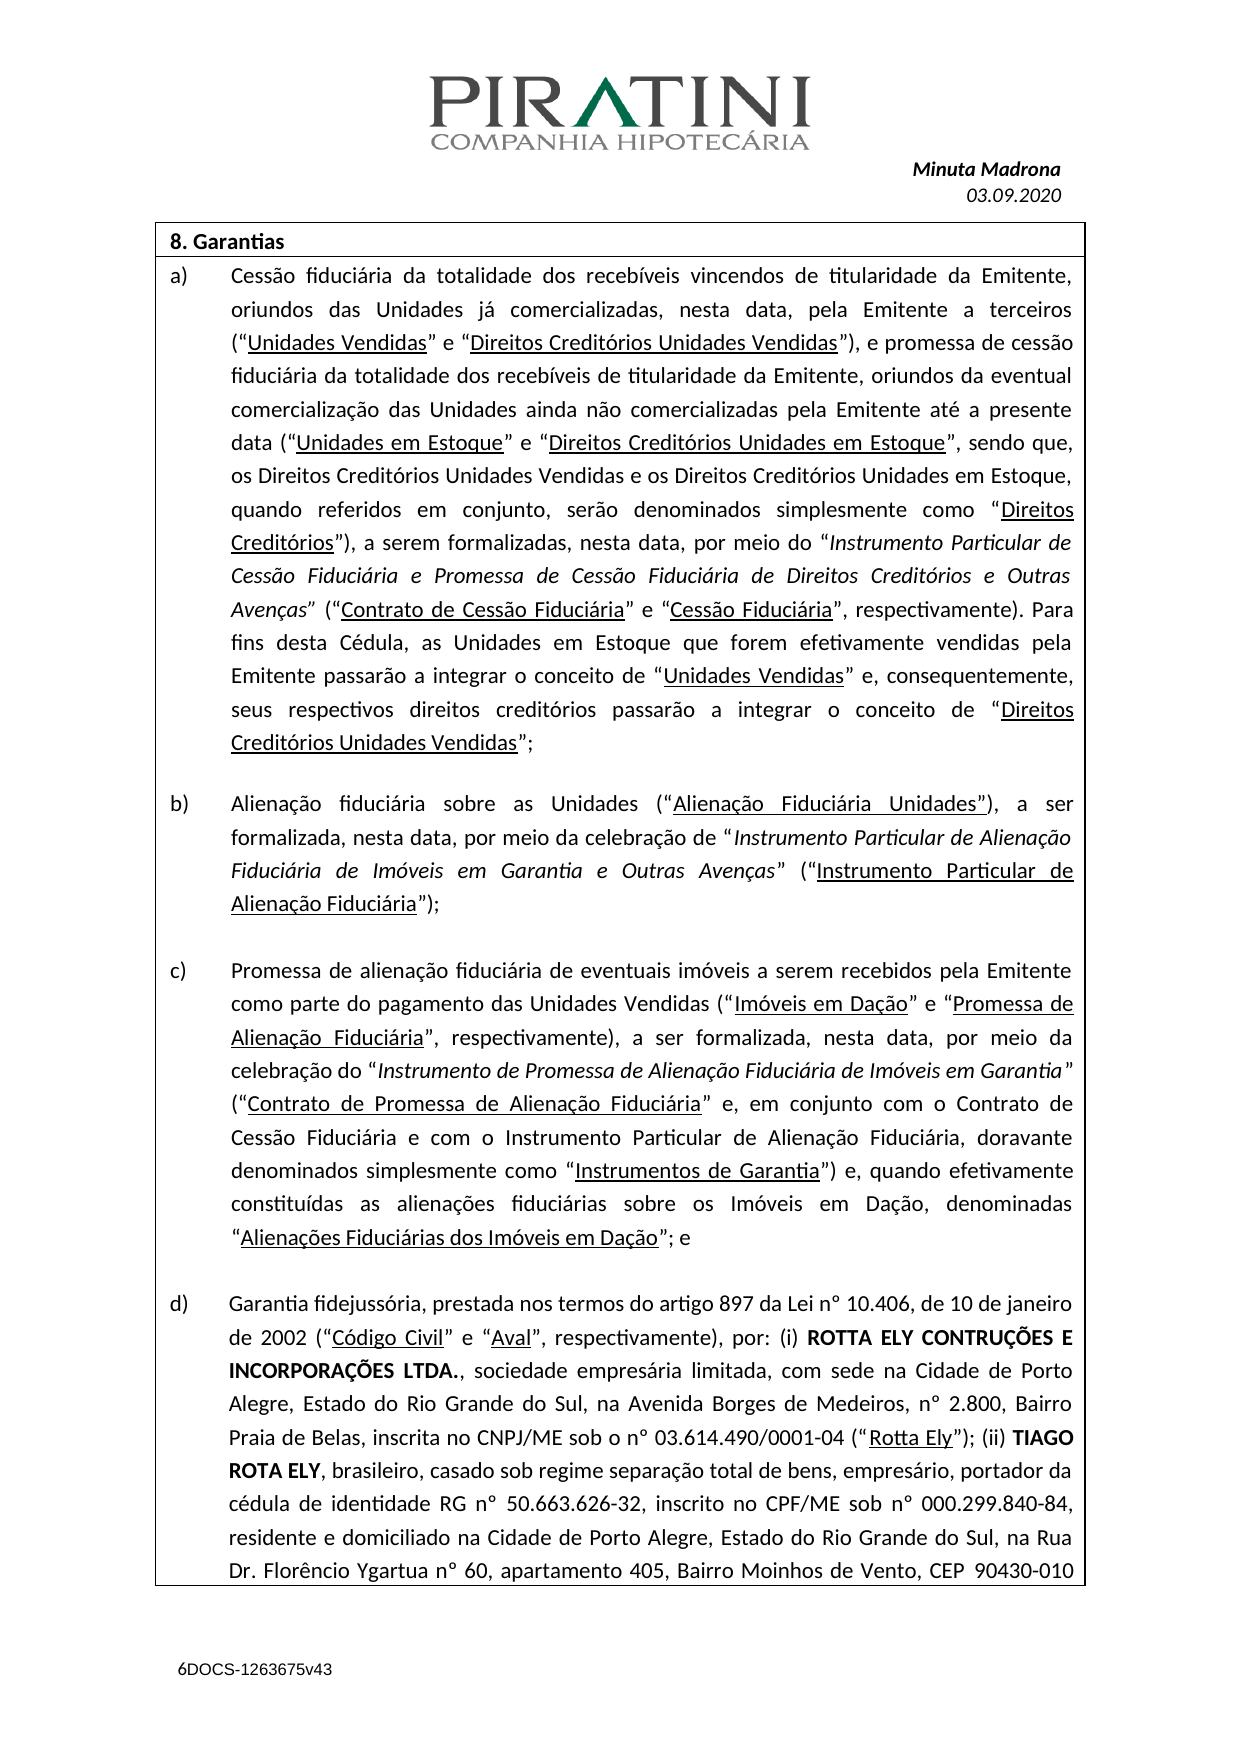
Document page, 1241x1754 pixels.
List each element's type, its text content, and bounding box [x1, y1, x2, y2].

table_cell 8. Garantias [156, 223, 1084, 256]
picture [425, 73, 815, 157]
